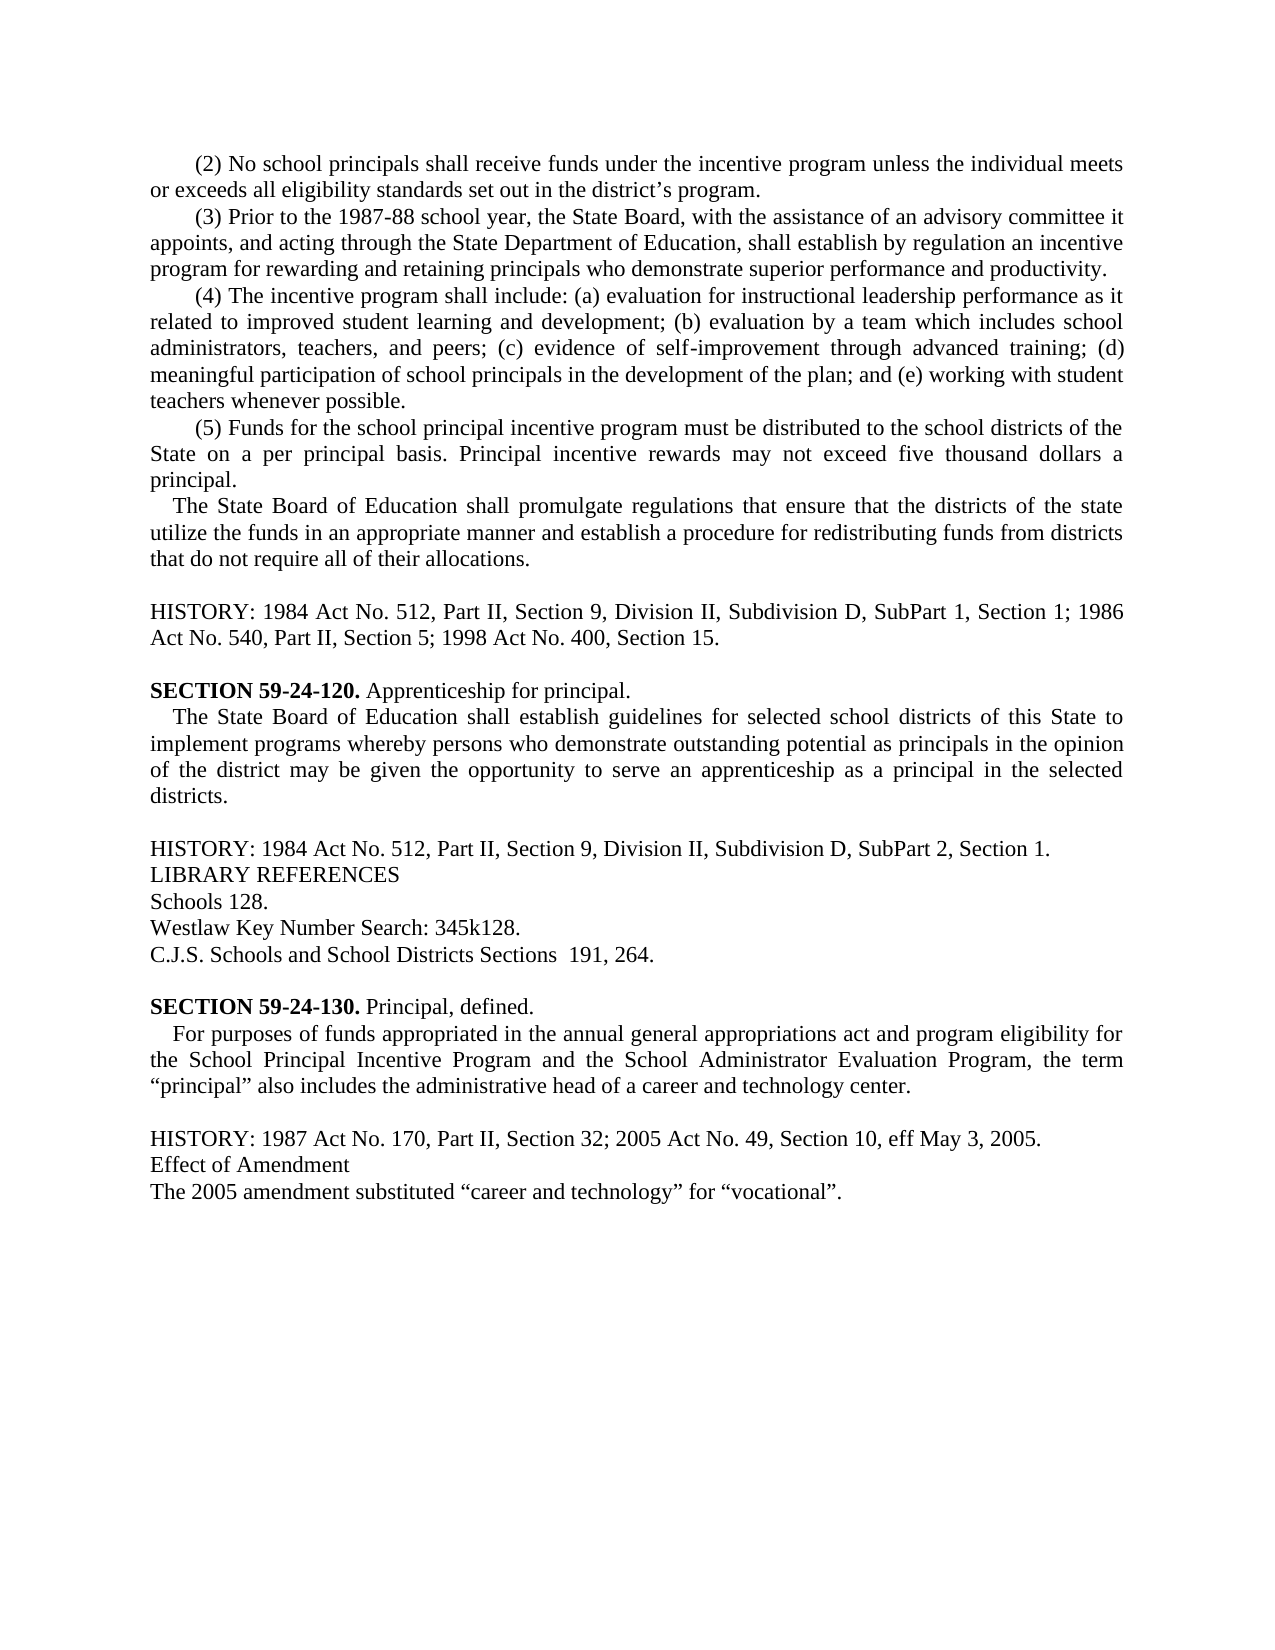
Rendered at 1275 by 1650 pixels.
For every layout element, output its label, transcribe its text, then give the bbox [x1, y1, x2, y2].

text For purposes of funds appropriated in the annual general appropriations act and program eligibility for the School Principal Incentive Program and the School Administrator Evaluation Program, the term “principal” also includes the administrative head of a career and technology center. [150, 1020, 1125, 1099]
text The State Board of Education shall promulgate regulations that ensure that the districts of the state utilize the funds in an appropriate manner and establish a procedure for redistributing funds from districts that do not require all of their allocations. [150, 493, 1125, 572]
text HISTORY: 1984 Act No. 512, Part II, Section 9, Division II, Subdivision D, SubPart 1, Section 1; 1986 Act No. 540, Part II, Section 5; 1998 Act No. 400, Section 15. [150, 598, 1125, 651]
text Effect of Amendment [150, 1151, 1125, 1178]
text HISTORY: 1984 Act No. 512, Part II, Section 9, Division II, Subdivision D, SubPart 2, Section 1. [150, 835, 1125, 862]
text (3) Prior to the 1987-88 school year, the State Board, with the assistance of an advisory committee it appoints, and acting through the State Department of Education, shall establish by regulation an incentive program for rewarding and retaining principals who demonstrate superior performance and productivity. [150, 203, 1125, 282]
text SECTION 59-24-130. Principal, defined. [150, 993, 1125, 1020]
text (4) The incentive program shall include: (a) evaluation for instructional leadership performance as it related to improved student learning and development; (b) evaluation by a team which includes school administrators, teachers, and peers; (c) evidence of self-improvement through advanced training; (d) meaningful participation of school principals in the development of the plan; and (e) working with student teachers whenever possible. [150, 282, 1125, 413]
text (2) No school principals shall receive funds under the incentive program unless the individual meets or exceeds all eligibility standards set out in the district’s program. [150, 150, 1125, 203]
text The State Board of Education shall establish guidelines for selected school districts of this State to implement programs whereby persons who demonstrate outstanding potential as principals in the opinion of the district may be given the opportunity to serve an apprenticeship as a principal in the selected districts. [150, 703, 1125, 809]
text Westlaw Key Number Search: 345k128. [150, 914, 1125, 941]
text The 2005 amendment substituted “career and technology” for “vocational”. [150, 1178, 1125, 1204]
text Schools 128. [150, 888, 1125, 914]
text C.J.S. Schools and School Districts Sections 191, 264. [150, 941, 1125, 967]
text (5) Funds for the school principal incentive program must be distributed to the school districts of the State on a per principal basis. Principal incentive rewards may not exceed five thousand dollars a principal. [150, 413, 1125, 493]
text SECTION 59-24-120. Apprenticeship for principal. [150, 677, 1125, 703]
text HISTORY: 1987 Act No. 170, Part II, Section 32; 2005 Act No. 49, Section 10, eff May 3, 2005. [150, 1125, 1125, 1151]
text LIBRARY REFERENCES [150, 862, 1125, 888]
